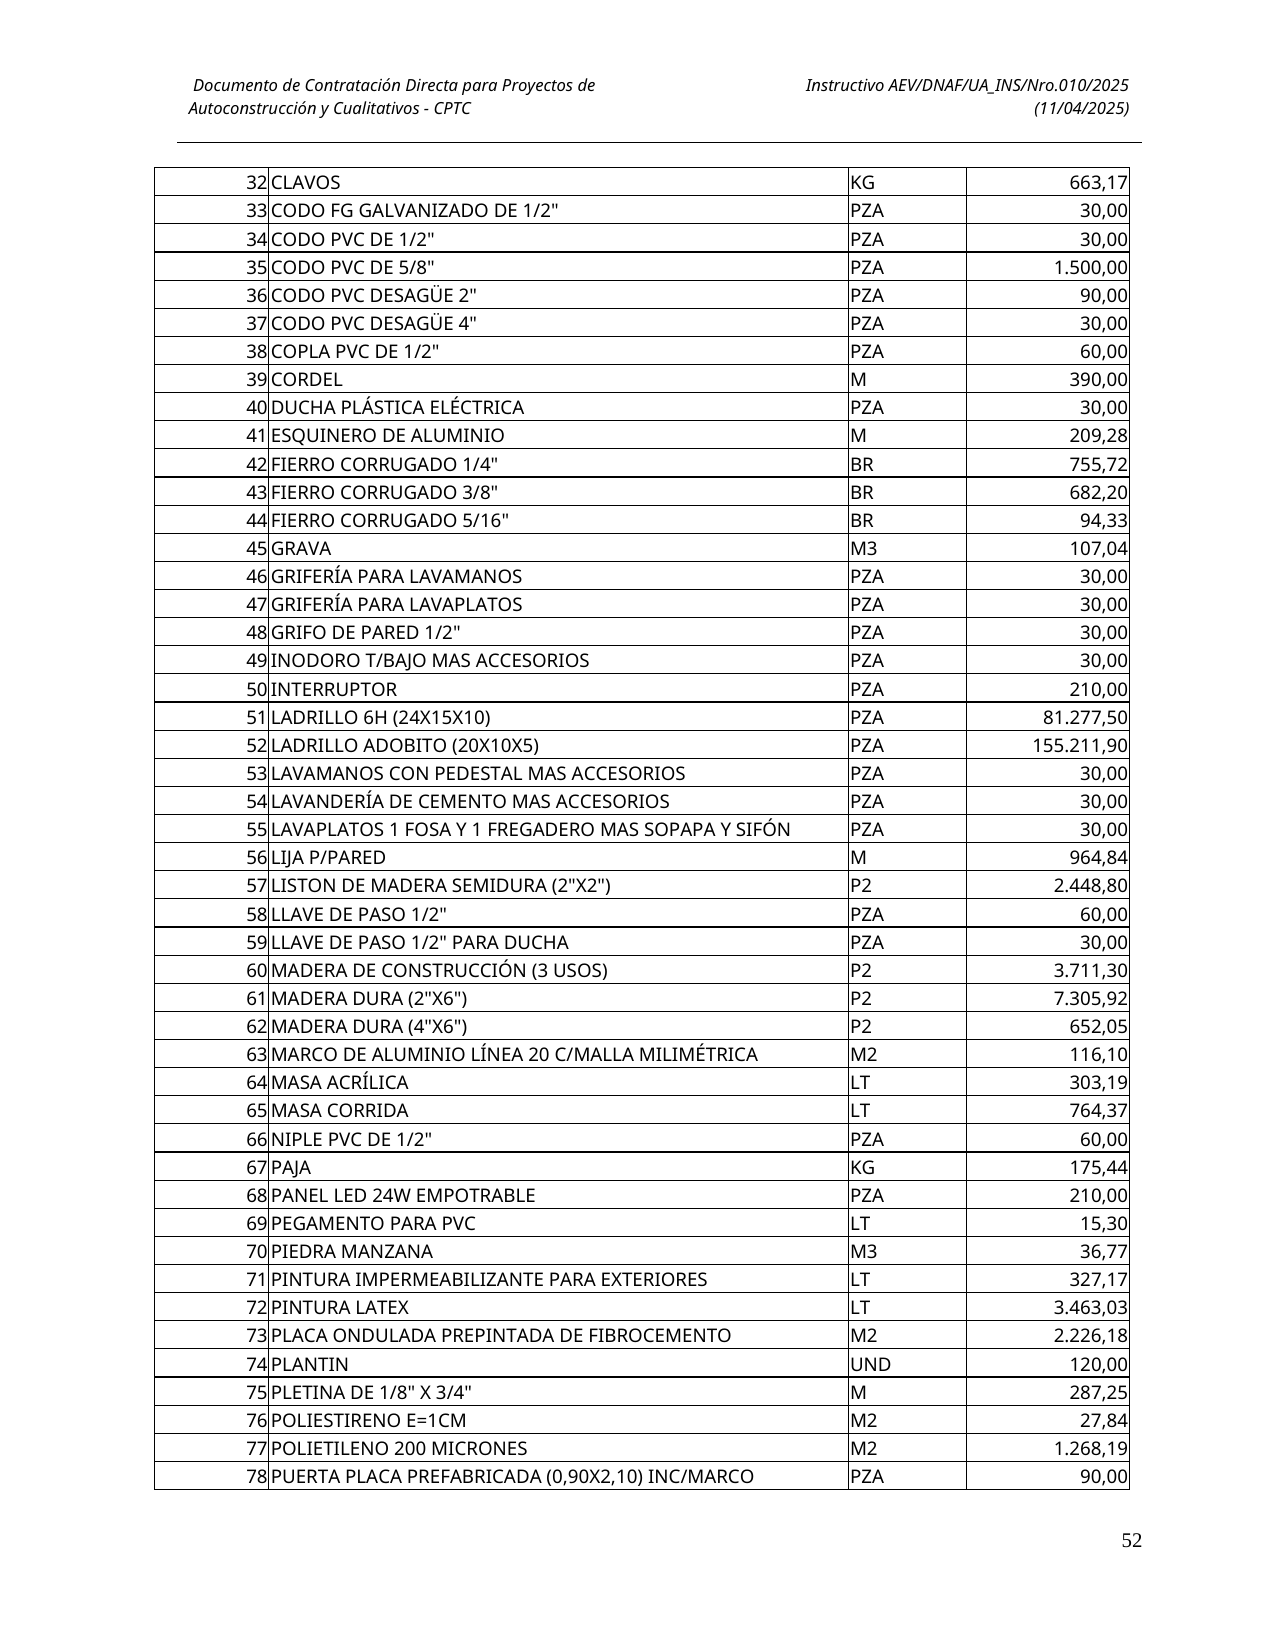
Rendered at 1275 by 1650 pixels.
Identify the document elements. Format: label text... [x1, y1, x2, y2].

table_cell 107,04 [967, 534, 1129, 561]
table_cell CORDEL [269, 365, 848, 392]
table_cell DUCHA PLÁSTICA ELÉCTRICA [269, 393, 848, 420]
table_cell LAVANDERÍA DE CEMENTO MAS ACCESORIOS [269, 787, 848, 814]
table_cell LIJA P/PARED [269, 843, 848, 870]
table_cell 68 [155, 1181, 268, 1208]
table_cell M2 [849, 1406, 966, 1433]
table_cell M [849, 421, 966, 448]
table_cell 60,00 [967, 337, 1129, 364]
table_cell UND [849, 1349, 966, 1376]
table_cell M [849, 365, 966, 392]
table_cell 390,00 [967, 365, 1129, 392]
table_cell 94,33 [967, 506, 1129, 533]
table_cell 53 [155, 759, 268, 786]
table_cell LISTON DE MADERA SEMIDURA (2"X2") [269, 871, 848, 898]
table_cell 116,10 [967, 1040, 1129, 1067]
table_cell MARCO DE ALUMINIO LÍNEA 20 C/MALLA MILIMÉTRICA [269, 1040, 848, 1067]
table_cell COPLA PVC DE 1/2" [269, 337, 848, 364]
table_cell CODO FG GALVANIZADO DE 1/2" [269, 196, 848, 223]
table_cell MASA ACRÍLICA [269, 1068, 848, 1095]
table_cell 287,25 [967, 1378, 1129, 1404]
table_cell 44 [155, 506, 268, 533]
table_cell P2 [849, 1012, 966, 1039]
table_cell 36,77 [967, 1237, 1129, 1264]
table_cell 30,00 [967, 618, 1129, 645]
table_cell LT [849, 1265, 966, 1292]
table_cell PZA [849, 393, 966, 420]
table_cell 73 [155, 1321, 268, 1348]
table_cell 56 [155, 843, 268, 870]
table_cell 50 [155, 674, 268, 701]
table_cell MADERA DURA (2"X6") [269, 984, 848, 1011]
table_cell 37 [155, 309, 268, 336]
table_cell M3 [849, 1237, 966, 1264]
table_cell PZA [849, 224, 966, 251]
table_cell 120,00 [967, 1349, 1129, 1376]
table_cell PZA [849, 928, 966, 954]
table_cell BR [849, 478, 966, 504]
table_cell PZA [849, 731, 966, 758]
table_cell 41 [155, 421, 268, 448]
table_cell 964,84 [967, 843, 1129, 870]
table_cell 58 [155, 899, 268, 926]
table_cell PANEL LED 24W EMPOTRABLE [269, 1181, 848, 1208]
table_cell PINTURA LATEX [269, 1293, 848, 1320]
table_cell LT [849, 1068, 966, 1095]
table_cell PZA [849, 899, 966, 926]
table_cell 60 [155, 956, 268, 983]
table_cell PZA [849, 815, 966, 842]
table_cell 49 [155, 646, 268, 673]
table_cell MADERA DURA (4"X6") [269, 1012, 848, 1039]
table_cell PLANTIN [269, 1349, 848, 1376]
table_cell LLAVE DE PASO 1/2" [269, 899, 848, 926]
table_cell 755,72 [967, 449, 1129, 476]
table_cell 39 [155, 365, 268, 392]
table_cell 209,28 [967, 421, 1129, 448]
table_cell 30,00 [967, 928, 1129, 954]
table_cell M [849, 843, 966, 870]
table_cell M2 [849, 1040, 966, 1067]
table_cell 66 [155, 1124, 268, 1151]
table_cell 76 [155, 1406, 268, 1433]
table_cell LT [849, 1096, 966, 1123]
table_cell PZA [849, 590, 966, 617]
table_cell 30,00 [967, 759, 1129, 786]
table_cell PAJA [269, 1153, 848, 1179]
table_cell PINTURA IMPERMEABILIZANTE PARA EXTERIORES [269, 1265, 848, 1292]
table_cell 30,00 [967, 815, 1129, 842]
table_cell INTERRUPTOR [269, 674, 848, 701]
table_cell MASA CORRIDA [269, 1096, 848, 1123]
table_cell 30,00 [967, 590, 1129, 617]
table_cell 90,00 [967, 1462, 1129, 1489]
table_cell 70 [155, 1237, 268, 1264]
table_cell 210,00 [967, 674, 1129, 701]
table_cell CLAVOS [269, 168, 848, 195]
table_cell PZA [849, 562, 966, 589]
table_cell GRAVA [269, 534, 848, 561]
table_cell 30,00 [967, 309, 1129, 336]
table_cell GRIFO DE PARED 1/2" [269, 618, 848, 645]
table_cell PIEDRA MANZANA [269, 1237, 848, 1264]
table_cell 652,05 [967, 1012, 1129, 1039]
table_cell 303,19 [967, 1068, 1129, 1095]
table_cell 33 [155, 196, 268, 223]
table_cell CODO PVC DE 5/8" [269, 253, 848, 279]
table_cell P2 [849, 871, 966, 898]
table_cell 1.500,00 [967, 253, 1129, 279]
table_cell 51 [155, 703, 268, 729]
table_cell BR [849, 449, 966, 476]
table_cell 47 [155, 590, 268, 617]
table_cell 663,17 [967, 168, 1129, 195]
table_cell 38 [155, 337, 268, 364]
table_cell FIERRO CORRUGADO 3/8" [269, 478, 848, 504]
table_cell 7.305,92 [967, 984, 1129, 1011]
table_cell 46 [155, 562, 268, 589]
table_cell PZA [849, 309, 966, 336]
table_cell 57 [155, 871, 268, 898]
table_cell FIERRO CORRUGADO 5/16" [269, 506, 848, 533]
table_cell PZA [849, 618, 966, 645]
table_cell 75 [155, 1378, 268, 1404]
table_cell PUERTA PLACA PREFABRICADA (0,90X2,10) INC/MARCO [269, 1462, 848, 1489]
table_cell 210,00 [967, 1181, 1129, 1208]
table_cell M2 [849, 1321, 966, 1348]
table_cell GRIFERÍA PARA LAVAMANOS [269, 562, 848, 589]
table_cell 48 [155, 618, 268, 645]
table_cell MADERA DE CONSTRUCCIÓN (3 USOS) [269, 956, 848, 983]
table_cell 64 [155, 1068, 268, 1095]
table_cell 62 [155, 1012, 268, 1039]
table_cell 3.711,30 [967, 956, 1129, 983]
table_cell P2 [849, 956, 966, 983]
table_cell M2 [849, 1434, 966, 1461]
table_cell 42 [155, 449, 268, 476]
table_cell LAVAPLATOS 1 FOSA Y 1 FREGADERO MAS SOPAPA Y SIFÓN [269, 815, 848, 842]
table_cell 59 [155, 928, 268, 954]
table_cell 77 [155, 1434, 268, 1461]
table_cell 30,00 [967, 224, 1129, 251]
table_cell LADRILLO ADOBITO (20X10X5) [269, 731, 848, 758]
table_cell 74 [155, 1349, 268, 1376]
table_cell PZA [849, 646, 966, 673]
table_cell P2 [849, 984, 966, 1011]
table_cell POLIETILENO 200 MICRONES [269, 1434, 848, 1461]
table_cell PLACA ONDULADA PREPINTADA DE FIBROCEMENTO [269, 1321, 848, 1348]
table_cell PEGAMENTO PARA PVC [269, 1209, 848, 1236]
table_cell LLAVE DE PASO 1/2" PARA DUCHA [269, 928, 848, 954]
table_cell CODO PVC DESAGÜE 2" [269, 281, 848, 308]
table_cell 67 [155, 1153, 268, 1179]
table_cell NIPLE PVC DE 1/2" [269, 1124, 848, 1151]
table_cell 43 [155, 478, 268, 504]
table_cell M [849, 1378, 966, 1404]
table_cell PZA [849, 1181, 966, 1208]
table_cell 27,84 [967, 1406, 1129, 1433]
table_cell 15,30 [967, 1209, 1129, 1236]
table_cell 78 [155, 1462, 268, 1489]
table_cell LADRILLO 6H (24X15X10) [269, 703, 848, 729]
table_cell 72 [155, 1293, 268, 1320]
table_cell PZA [849, 1124, 966, 1151]
table_cell 175,44 [967, 1153, 1129, 1179]
table_cell PZA [849, 787, 966, 814]
table_cell 30,00 [967, 562, 1129, 589]
table_cell 2.226,18 [967, 1321, 1129, 1348]
table_cell PZA [849, 759, 966, 786]
table_cell PZA [849, 337, 966, 364]
table_cell 45 [155, 534, 268, 561]
table_cell PZA [849, 703, 966, 729]
table_cell 1.268,19 [967, 1434, 1129, 1461]
table_cell 69 [155, 1209, 268, 1236]
table_cell POLIESTIRENO E=1CM [269, 1406, 848, 1433]
table_cell BR [849, 506, 966, 533]
table_cell 30,00 [967, 787, 1129, 814]
table_cell 60,00 [967, 1124, 1129, 1151]
table_cell CODO PVC DE 1/2" [269, 224, 848, 251]
table_cell 36 [155, 281, 268, 308]
table_cell 52 [155, 731, 268, 758]
table_cell 35 [155, 253, 268, 279]
table_cell GRIFERÍA PARA LAVAPLATOS [269, 590, 848, 617]
table_cell 30,00 [967, 393, 1129, 420]
table_cell 71 [155, 1265, 268, 1292]
table_cell ESQUINERO DE ALUMINIO [269, 421, 848, 448]
table_cell PLETINA DE 1/8" X 3/4" [269, 1378, 848, 1404]
table_cell INODORO T/BAJO MAS ACCESORIOS [269, 646, 848, 673]
table_cell KG [849, 1153, 966, 1179]
table_cell 327,17 [967, 1265, 1129, 1292]
table_cell 60,00 [967, 899, 1129, 926]
table_cell LAVAMANOS CON PEDESTAL MAS ACCESORIOS [269, 759, 848, 786]
table_cell 34 [155, 224, 268, 251]
table_cell 55 [155, 815, 268, 842]
table_cell 61 [155, 984, 268, 1011]
table_cell M3 [849, 534, 966, 561]
table_cell PZA [849, 253, 966, 279]
table_cell LT [849, 1209, 966, 1236]
table_cell KG [849, 168, 966, 195]
table_cell 54 [155, 787, 268, 814]
table_cell PZA [849, 1462, 966, 1489]
table_cell 90,00 [967, 281, 1129, 308]
table_cell 32 [155, 168, 268, 195]
table_cell 40 [155, 393, 268, 420]
table_cell PZA [849, 196, 966, 223]
table_cell 155.211,90 [967, 731, 1129, 758]
table_cell PZA [849, 281, 966, 308]
table_cell LT [849, 1293, 966, 1320]
table_cell 30,00 [967, 646, 1129, 673]
table_cell 682,20 [967, 478, 1129, 504]
table_cell 3.463,03 [967, 1293, 1129, 1320]
table_cell CODO PVC DESAGÜE 4" [269, 309, 848, 336]
table_cell 65 [155, 1096, 268, 1123]
table_cell 63 [155, 1040, 268, 1067]
table_cell 81.277,50 [967, 703, 1129, 729]
table_cell 2.448,80 [967, 871, 1129, 898]
table_cell PZA [849, 674, 966, 701]
table_cell 764,37 [967, 1096, 1129, 1123]
table_cell FIERRO CORRUGADO 1/4" [269, 449, 848, 476]
table_cell 30,00 [967, 196, 1129, 223]
